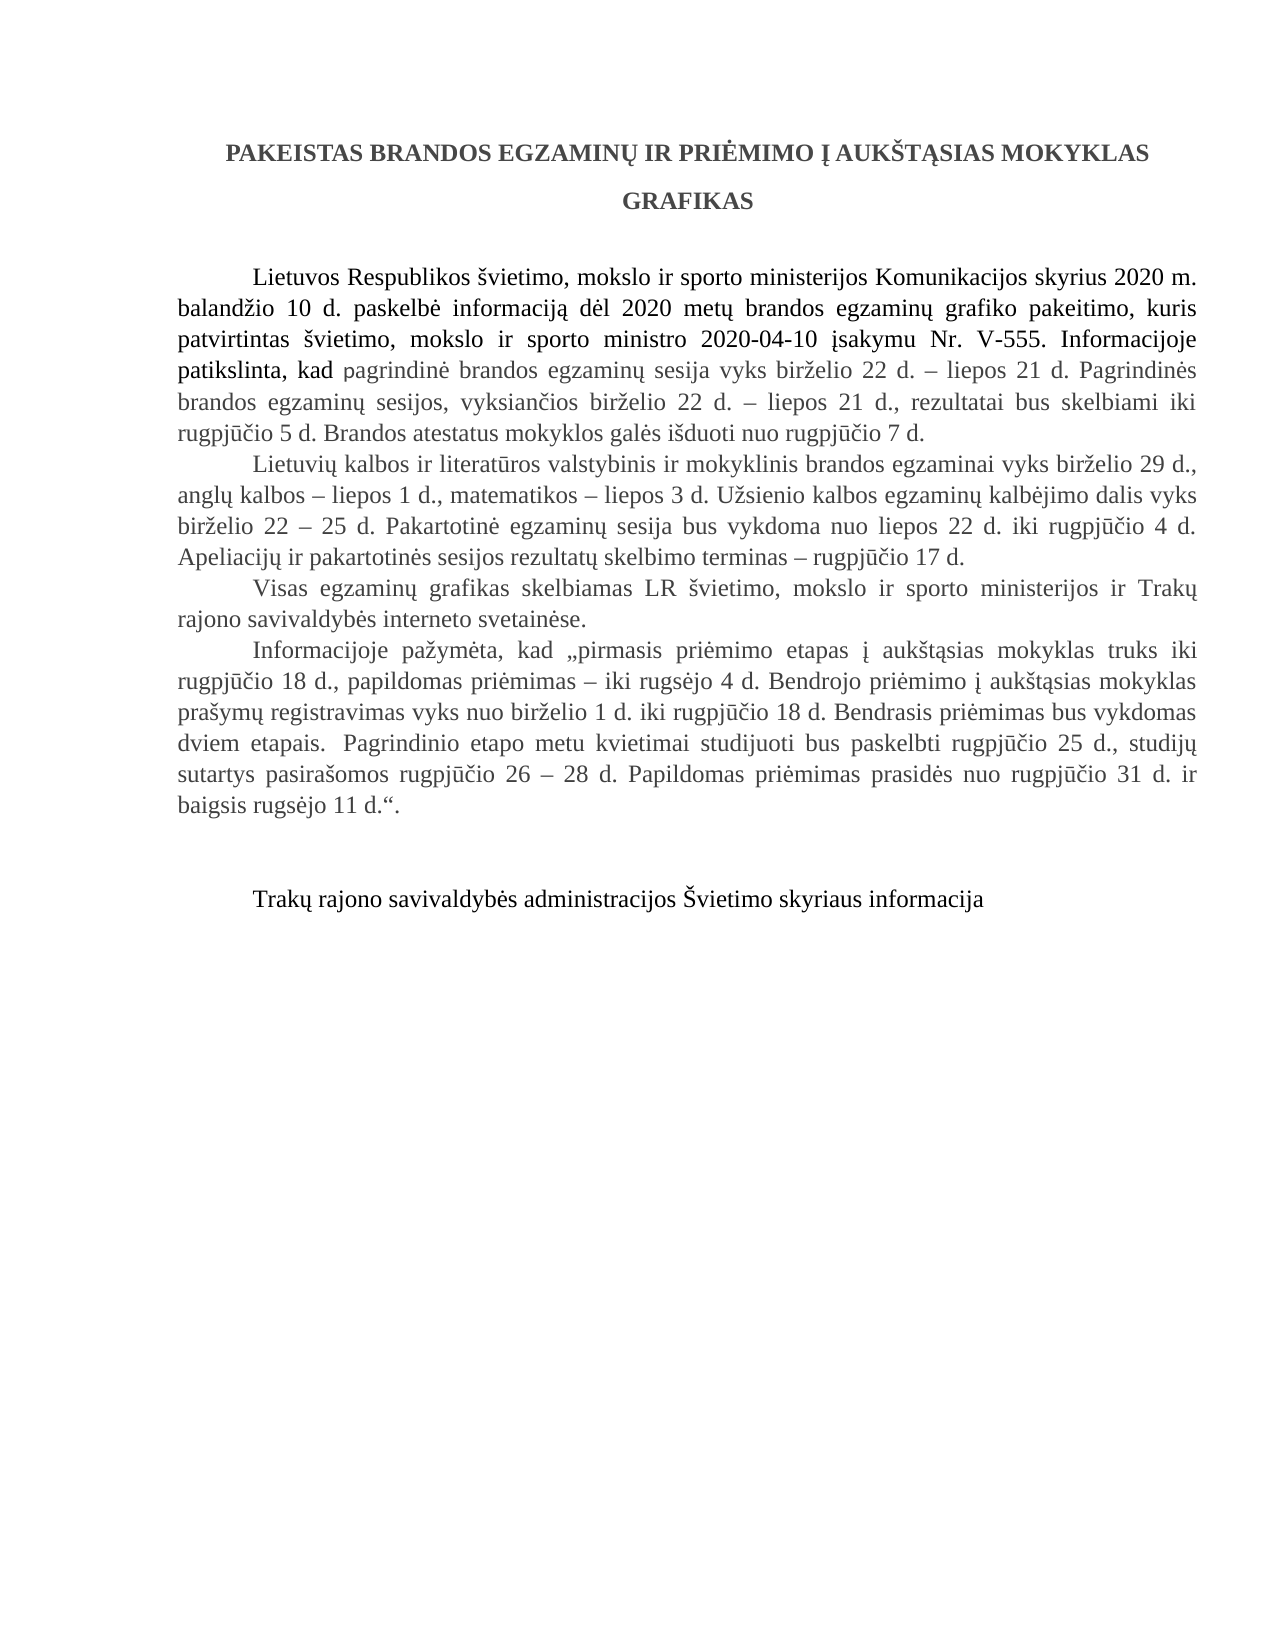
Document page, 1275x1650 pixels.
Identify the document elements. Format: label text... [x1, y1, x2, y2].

text Lietuvos Respublikos švietimo, mokslo ir sporto ministerijos Komunikacijos skyrius 2020 m. balandžio 10 d. paskelbė informaciją dėl 2020 metų brandos egzaminų grafiko pakeitimo, kuris patvirtintas švietimo, mokslo ir sporto ministro 2020-04-10 įsakymu Nr. V-555. Informacijoje patikslinta, kad pagrindinė brandos egzaminų sesija vyks birželio 22 d. – liepos 21 d. Pagrindinės brandos egzaminų sesijos, vyksiančios birželio 22 d. – liepos 21 d., rezultatai bus skelbiami iki rugpjūčio 5 d. Brandos atestatus mokyklos galės išduoti nuo rugpjūčio 7 d. [177, 262, 1198, 447]
text Lietuvių kalbos ir literatūros valstybinis ir mokyklinis brandos egzaminai vyks birželio 29 d., anglų kalbos – liepos 1 d., matematikos – liepos 3 d. Užsienio kalbos egzaminų kalbėjimo dalis vyks birželio 22 – 25 d. Pakartotinė egzaminų sesija bus vykdoma nuo liepos 22 d. iki rugpjūčio 4 d. Apeliacijų ir pakartotinės sesijos rezultatų skelbimo terminas – rugpjūčio 17 d. [177, 449, 1198, 571]
text Informacijoje pažymėta, kad „pirmasis priėmimo etapas į aukštąsias mokyklas truks iki rugpjūčio 18 d., papildomas priėmimas – iki rugsėjo 4 d. Bendrojo priėmimo į aukštąsias mokyklas prašymų registravimas vyks nuo birželio 1 d. iki rugpjūčio 18 d. Bendrasis priėmimas bus vykdomas dviem etapais. Pagrindinio etapo metu kvietimai studijuoti bus paskelbti rugpjūčio 25 d., studijų sutartys pasirašomos rugpjūčio 26 – 28 d. Papildomas priėmimas prasidės nuo rugpjūčio 31 d. ir baigsis rugsėjo 11 d.“. [177, 635, 1198, 819]
text PAKEISTAS BRANDOS EGZAMINŲ IR PRIĖMIMO Į AUKŠTĄSIAS MOKYKLAS GRAFIKAS [177, 118, 1198, 215]
text Trakų rajono savivaldybės administracijos Švietimo skyriaus informacija [177, 884, 1198, 912]
text Visas egzaminų grafikas skelbiamas LR švietimo, mokslo ir sporto ministerijos ir Trakų rajono savivaldybės interneto svetainėse. [177, 573, 1198, 633]
